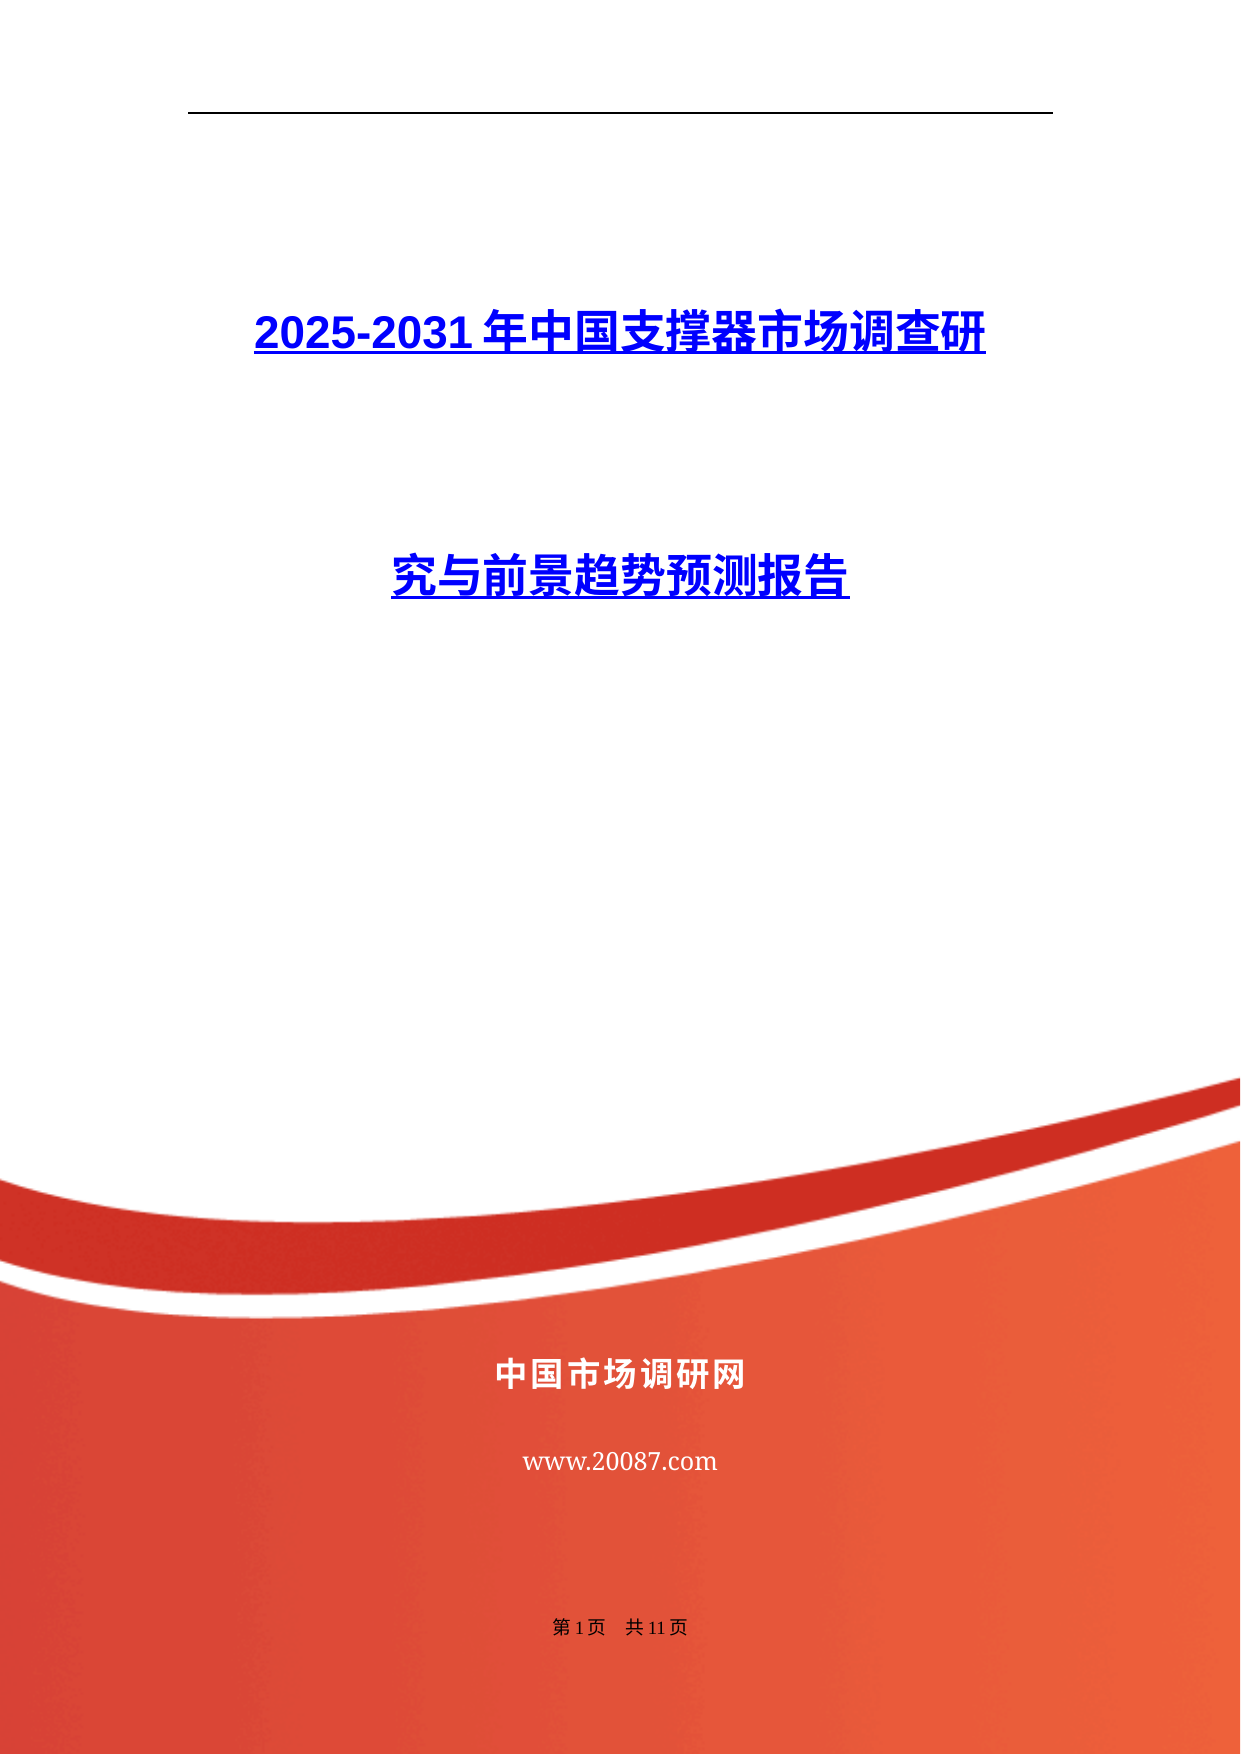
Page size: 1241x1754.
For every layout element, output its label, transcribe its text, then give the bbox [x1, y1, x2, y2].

picture [0, 1006, 1241, 1754]
subtitle 中国市场调研网 [187, 1339, 1053, 1404]
text www.20087.com [187, 1428, 1053, 1493]
table_header 2025-2031年中国支撑器市场调查研究与前景趋势预测报告 [188, 207, 1053, 773]
